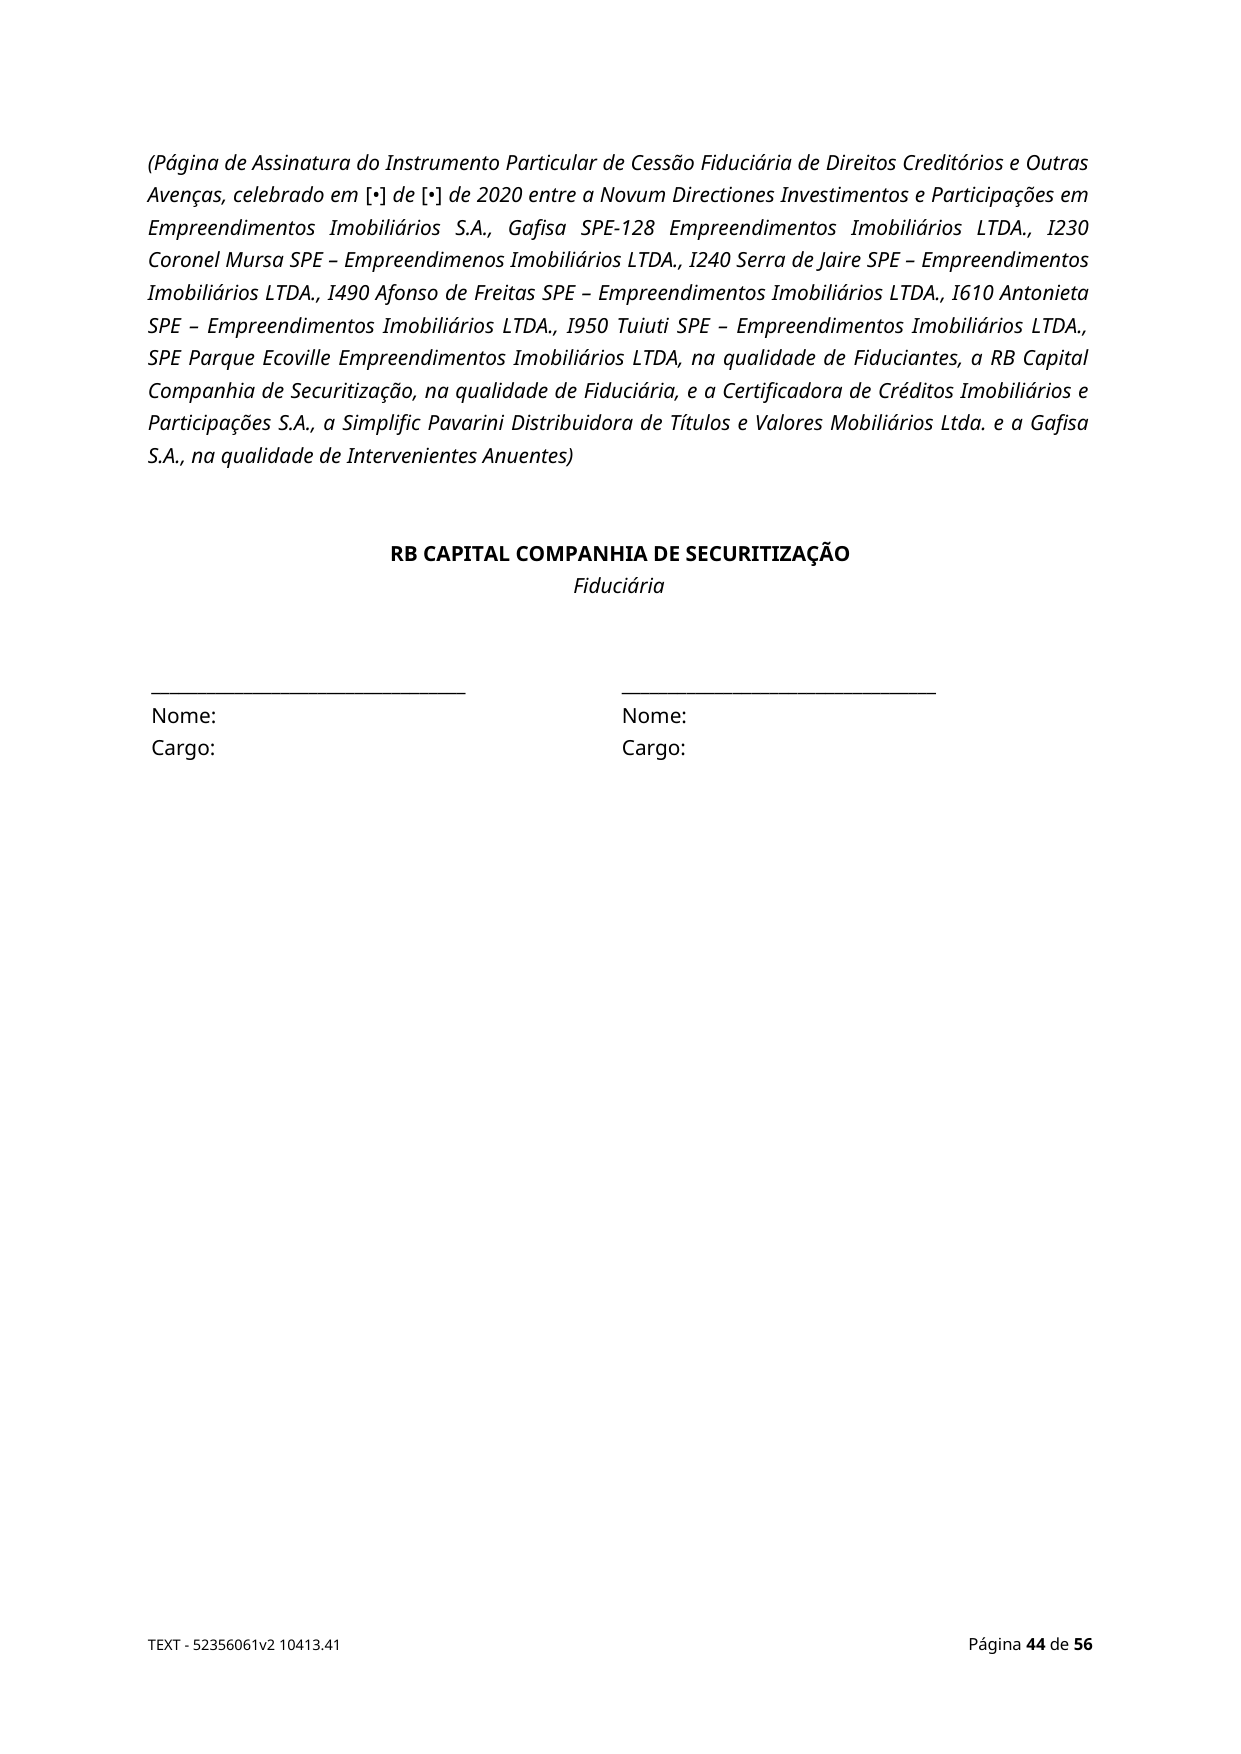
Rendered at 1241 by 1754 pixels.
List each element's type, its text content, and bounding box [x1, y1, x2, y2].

table_cell Nome: [144, 701, 614, 733]
table_cell Cargo: [144, 733, 614, 798]
table_header __________________________________ [614, 669, 1087, 701]
text (Página de Assinatura do Instrumento Particular de Cessão Fiduciária de Direitos Creditórios e Outras Avenças, celebrado em [•] de [•] de 2020 entre a Novum Directiones Investimentos e Participações em Empreendimentos Imobiliários S.A., Gafisa SPE-128 Empreendimentos Imobiliários LTDA., I230 Coronel Mursa SPE – Empreendimenos Imobiliários LTDA., I240 Serra de Jaire SPE – Empreendimentos Imobiliários LTDA., I490 Afonso de Freitas SPE – Empreendimentos Imobiliários LTDA., I610 Antonieta SPE – Empreendimentos Imobiliários LTDA., I950 Tuiuti SPE – Empreendimentos Imobiliários LTDA., SPE Parque Ecoville Empreendimentos Imobiliários LTDA, na qualidade de Fiduciantes, a RB Capital Companhia de Securitização, na qualidade de Fiduciária, e a Certificadora de Créditos Imobiliários e Participações S.A., a Simplific Pavarini Distribuidora de Títulos e Valores Mobiliários Ltda. e a Gafisa S.A., na qualidade de Intervenientes Anuentes) [148, 148, 1092, 469]
table_header __________________________________ [144, 669, 614, 701]
table_cell Cargo: [614, 733, 1087, 798]
text Fiduciária [148, 572, 1092, 600]
table_cell Nome: [614, 701, 1087, 733]
text RB CAPITAL COMPANHIA DE SECURITIZAÇÃO [148, 539, 1092, 567]
